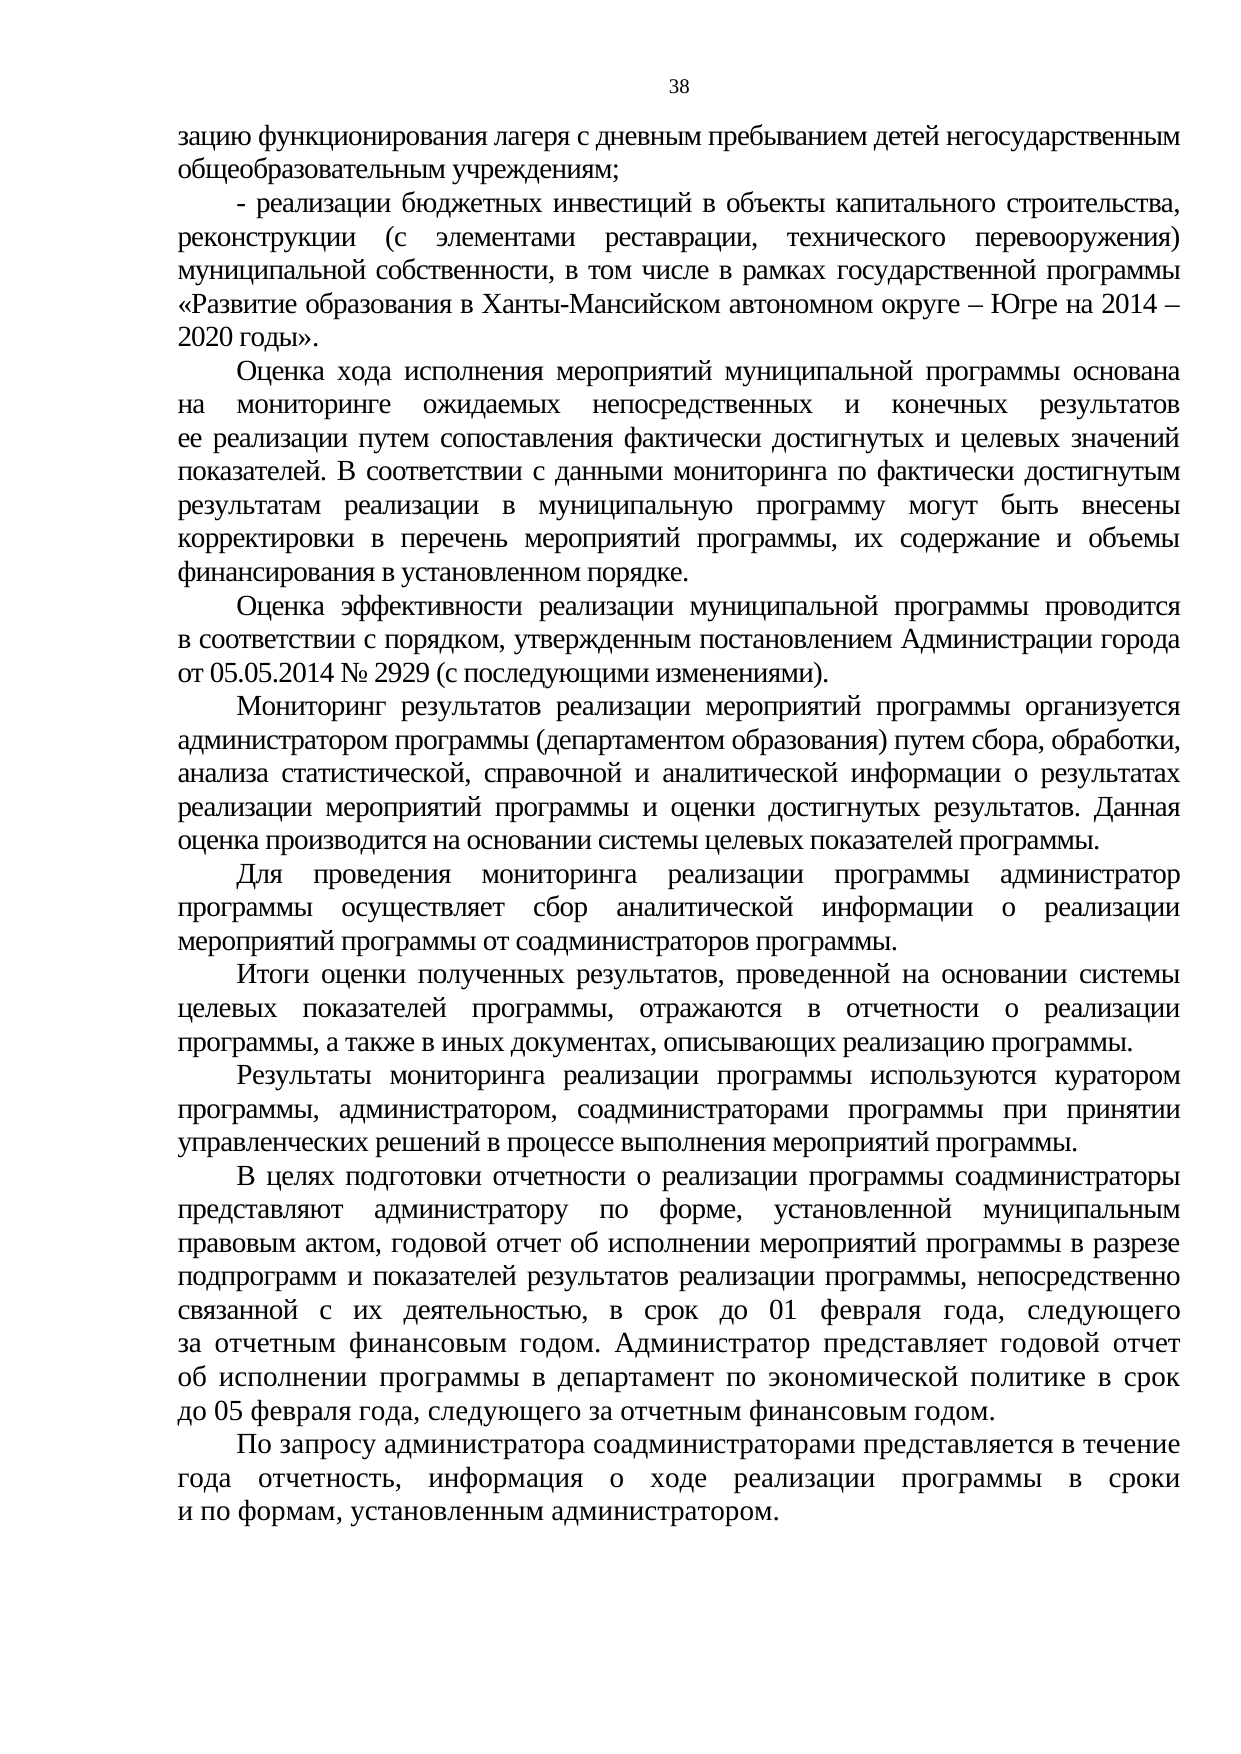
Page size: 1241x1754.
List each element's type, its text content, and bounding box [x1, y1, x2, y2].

text Оценка хода исполнения мероприятий муниципальной программы основана на мониторинге ожидаемых непосредственных и конечных результатов ее реализации путем сопоставления фактически достигнутых и целевых значений показателей. В соответствии с данными мониторинга по фактически достигнутым результатам реализации в муниципальную программу могут быть внесены корректировки в перечень мероприятий программы, их содержание и объемы финансирования в установленном порядке. [177, 353, 1181, 588]
text Итоги оценки полученных результатов, проведенной на основании системы целевых показателей программы, отражаются в отчетности о реализации программы, а также в иных документах, описывающих реализацию программы. [177, 957, 1181, 1057]
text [177, 118, 1181, 185]
text Оценка эффективности реализации муниципальной программы проводится в соответствии с порядком, утвержденным постановлением Администрации города от 05.05.2014 № 2929 (с последующими изменениями). [177, 588, 1181, 688]
text Результаты мониторинга реализации программы используются куратором программы, администратором, соадминистраторами программы при принятии управленческих решений в процессе выполнения мероприятий программы. [177, 1057, 1181, 1158]
text Для проведения мониторинга реализации программы администратор программы осуществляет сбор аналитической информации о реализации мероприятий программы от соадминистраторов программы. [177, 856, 1181, 957]
text Мониторинг результатов реализации мероприятий программы организуется администратором программы (департаментом образования) путем сбора, обработки, анализа статистической, справочной и аналитической информации о результатах реализации мероприятий программы и оценки достигнутых результатов. Данная оценка производится на основании системы целевых показателей программы. [177, 688, 1181, 856]
list - реализации бюджетных инвестиций в объекты капитального строительства, реконструкции (с элементами реставрации, технического перевооружения) муниципальной собственности, в том числе в рамках государственной программы «Развитие образования в Ханты-Мансийском автономном округе – Югре на 2014 – 2020 годы». [177, 185, 1181, 353]
text В целях подготовки отчетности о реализации программы соадминистраторы представляют администратору по форме, установленной муниципальным правовым актом, годовой отчет об исполнении мероприятий программы в разрезе подпрограмм и показателей результатов реализации программы, непосредственно связанной с их деятельностью, в срок до 01 февраля года, следующего за отчетным финансовым годом. Администратор представляет годовой отчет об исполнении программы в департамент по экономической политике в срок до 05 февраля года, следующего за отчетным финансовым годом. [177, 1158, 1181, 1426]
text По запросу администратора соадминистраторами представляется в течение года отчетность, информация о ходе реализации программы в сроки и по формам, установленным администратором. [177, 1426, 1181, 1527]
